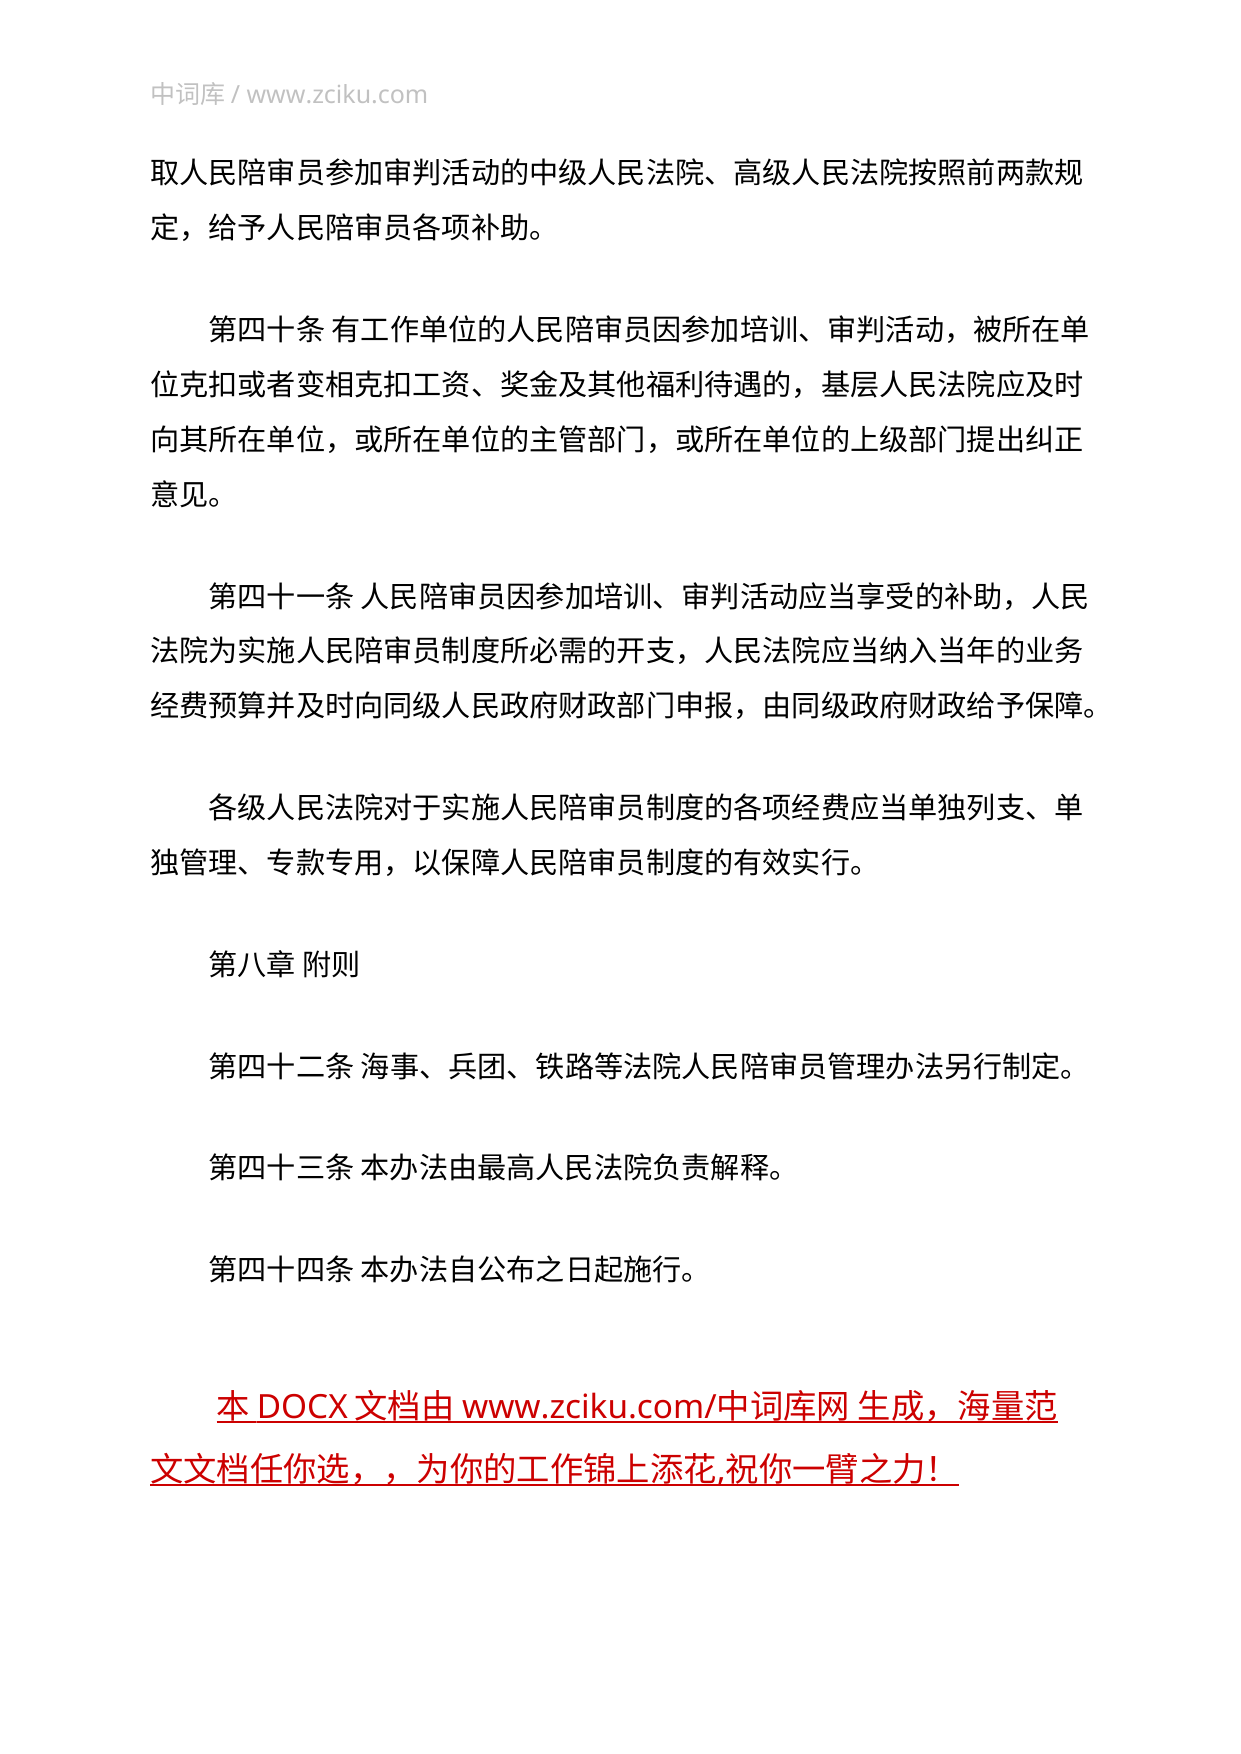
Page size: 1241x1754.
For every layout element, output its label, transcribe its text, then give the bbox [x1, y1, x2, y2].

text 第四十条 有工作单位的人民陪审员因参加培训、审判活动，被所在单位克扣或者变相克扣工资、奖金及其他福利待遇的，基层人民法院应及时向其所在单位，或所在单位的主管部门，或所在单位的上级部门提出纠正意见。 [150, 307, 1090, 514]
text 第四十三条 本办法由最高人民法院负责解释。 [150, 1145, 1090, 1187]
text 第八章 附则 [150, 941, 1090, 984]
text 第四十二条 海事、兵团、铁路等法院人民陪审员管理办法另行制定。 [150, 1043, 1090, 1085]
text 第四十四条 本办法自公布之日起施行。 [150, 1247, 1090, 1289]
text 各级人民法院对于实施人民陪审员制度的各项经费应当单独列支、单独管理、专款专用，以保障人民陪审员制度的有效实行。 [150, 785, 1090, 882]
text 第四十一条 人民陪审员因参加培训、审判活动应当享受的补助，人民法院为实施人民陪审员制度所必需的开支，人民法院应当纳入当年的业务经费预算并及时向同级人民政府财政部门申报，由同级政府财政给予保障。 [150, 573, 1090, 725]
text 本DOCX文档由 www.zciku.com/中词库网 生成，海量范文文档任你选，，为你的工作锦上添花,祝你一臂之力！ [150, 1380, 1090, 1491]
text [150, 150, 1090, 247]
